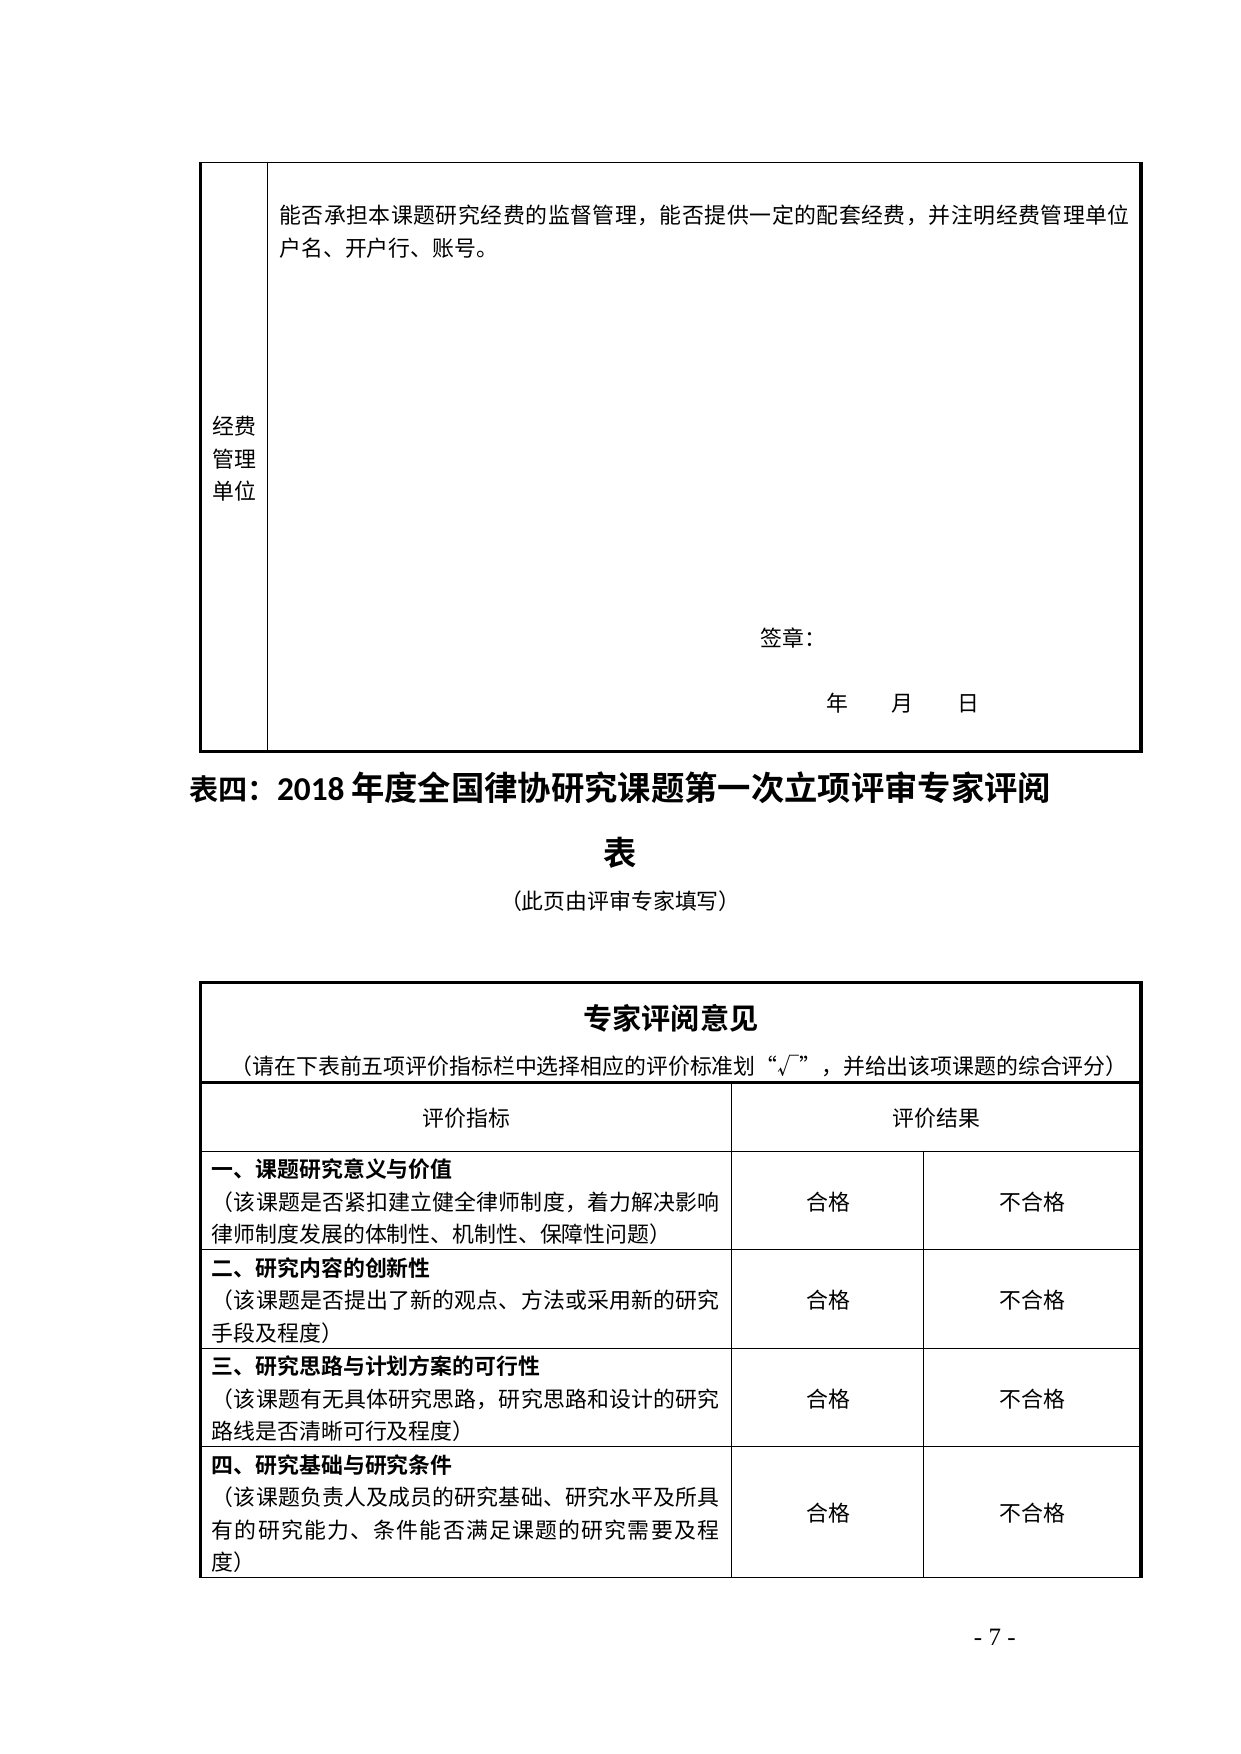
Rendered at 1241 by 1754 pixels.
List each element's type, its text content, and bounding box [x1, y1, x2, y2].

table_cell 二、研究内容的创新性 （该课题是否提出了新的观点、方法或采用新的研究手段及程度） [202, 1250, 731, 1348]
text （此页由评审专家填写） [187, 883, 1053, 916]
table_cell 合格 [732, 1250, 923, 1348]
table_cell 合格 [732, 1349, 923, 1446]
text 表四：2018年度全国律协研究课题第一次立项评审专家评阅表 [187, 753, 1053, 883]
table_cell 不合格 [924, 1447, 1139, 1577]
table_cell 不合格 [924, 1349, 1139, 1446]
table_header 专家评阅意见 （请在下表前五项评价指标栏中选择相应的评价标准划“√”，并给出该项课题的综合评分） [202, 984, 1139, 1081]
table_cell 不合格 [924, 1152, 1139, 1249]
table_cell 三、研究思路与计划方案的可行性 （该课题有无具体研究思路，研究思路和设计的研究路线是否清晰可行及程度） [202, 1349, 731, 1446]
table_cell 一、课题研究意义与价值 （该课题是否紧扣建立健全律师制度，着力解决影响律师制度发展的体制性、机制性、保障性问题） [202, 1152, 731, 1249]
table_cell 评价结果 [732, 1084, 1139, 1151]
table_cell 经费管理单位 [202, 163, 267, 750]
table_cell 能否承担本课题研究经费的监督管理，能否提供一定的配套经费，并注明经费管理单位户名、开户行、账号。 签章： 年 月 日 [268, 163, 1139, 750]
table_cell 不合格 [924, 1250, 1139, 1348]
table_cell 合格 [732, 1447, 923, 1577]
table_cell 评价指标 [202, 1084, 731, 1151]
table_cell 四、研究基础与研究条件 （该课题负责人及成员的研究基础、研究水平及所具有的研究能力、条件能否满足课题的研究需要及程度） [202, 1447, 731, 1577]
table_cell 合格 [732, 1152, 923, 1249]
